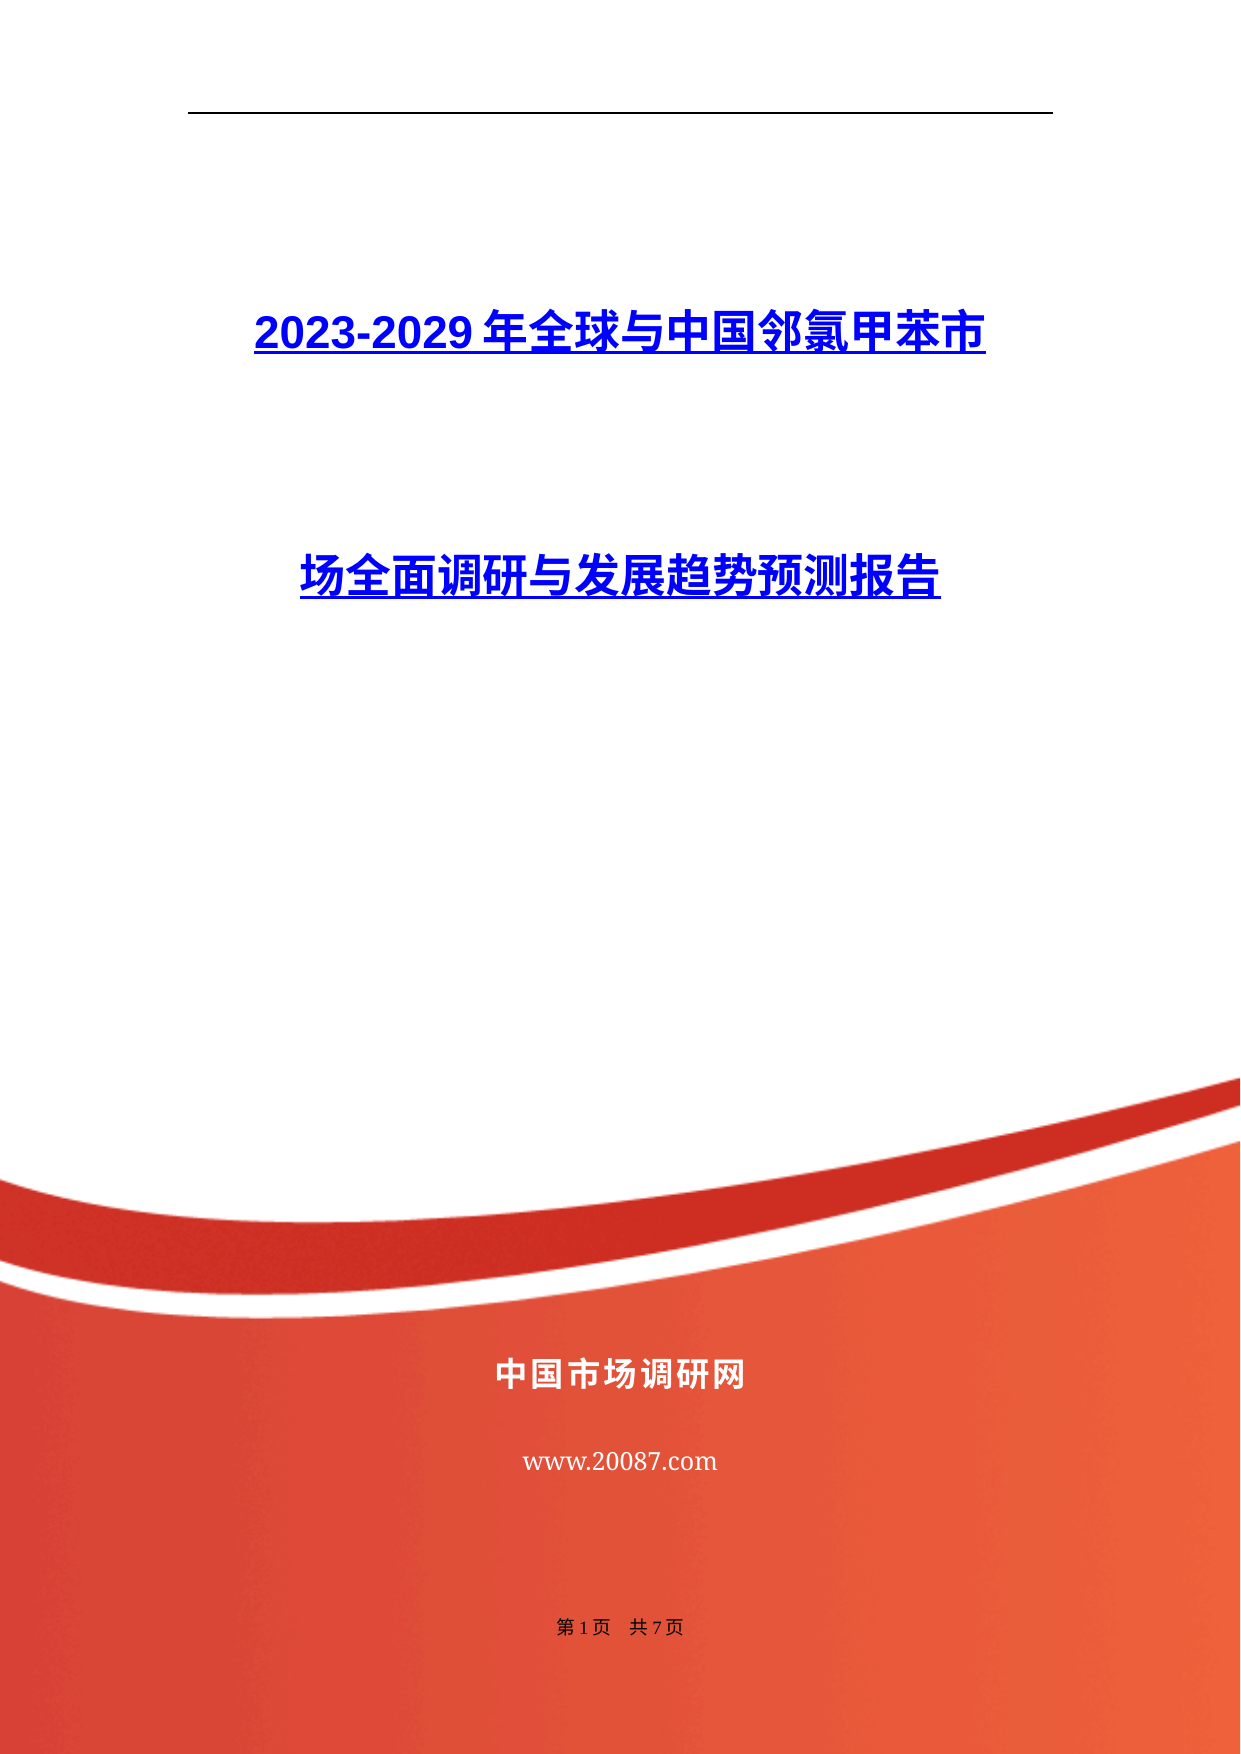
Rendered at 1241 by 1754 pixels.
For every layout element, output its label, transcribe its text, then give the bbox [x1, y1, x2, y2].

subtitle 中国市场调研网 [187, 1339, 1053, 1404]
text www.20087.com [187, 1428, 1053, 1493]
picture [0, 1006, 1241, 1754]
table_header 2023-2029年全球与中国邻氯甲苯市场全面调研与发展趋势预测报告 [188, 207, 1053, 773]
